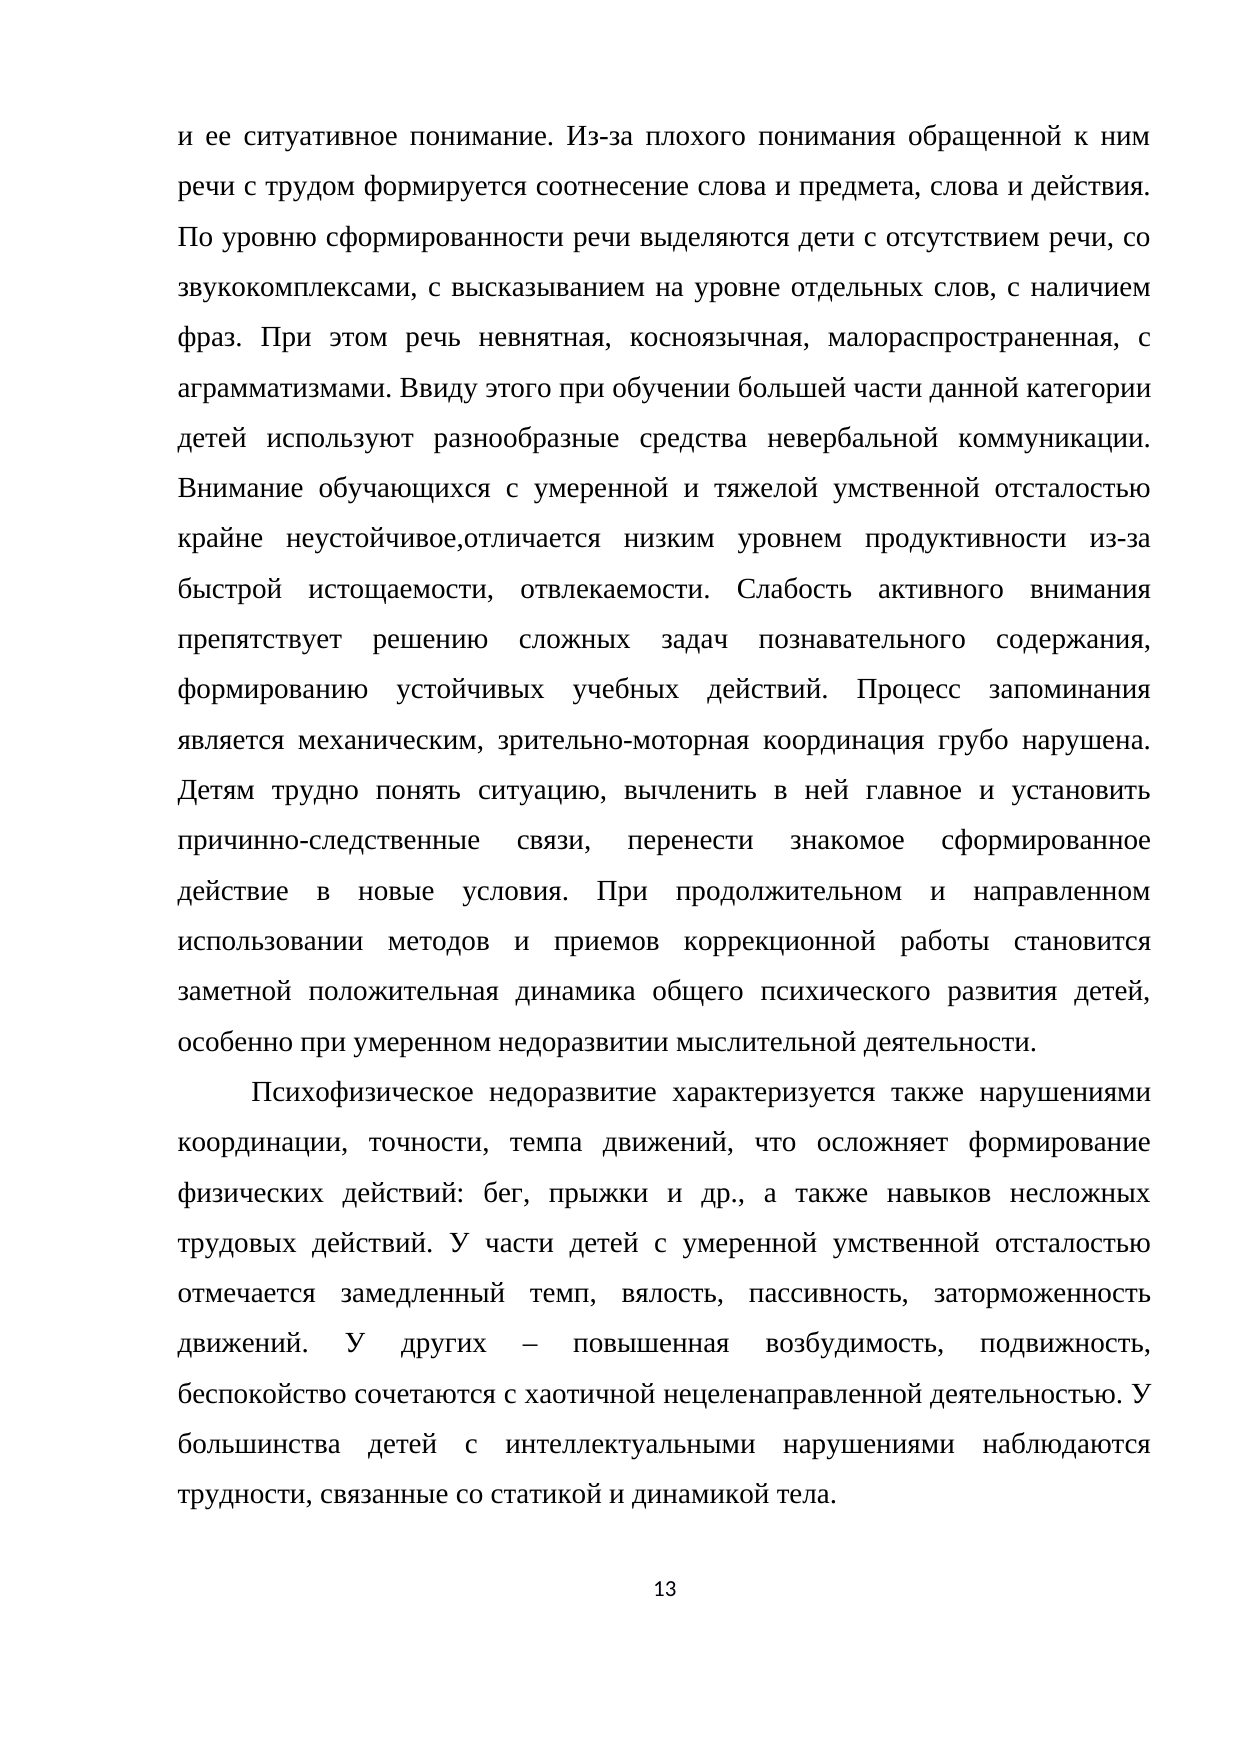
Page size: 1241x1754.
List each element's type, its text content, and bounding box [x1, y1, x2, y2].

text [177, 118, 1152, 1057]
text Психофизическое недоразвитие характеризуется также нарушениями координации, точности, темпа движений, что осложняет формирование физических действий: бег, прыжки и др., а также навыков несложных трудовых действий. У части детей с умеренной умственной отсталостью отмечается замедленный темп, вялость, пассивность, заторможенность движений. У других – повышенная возбудимость, подвижность, беспокойство сочетаются с хаотичной нецеленаправленной деятельностью. У большинства детей с интеллектуальными нарушениями наблюдаются трудности, связанные со статикой и динамикой тела. [177, 1074, 1152, 1510]
